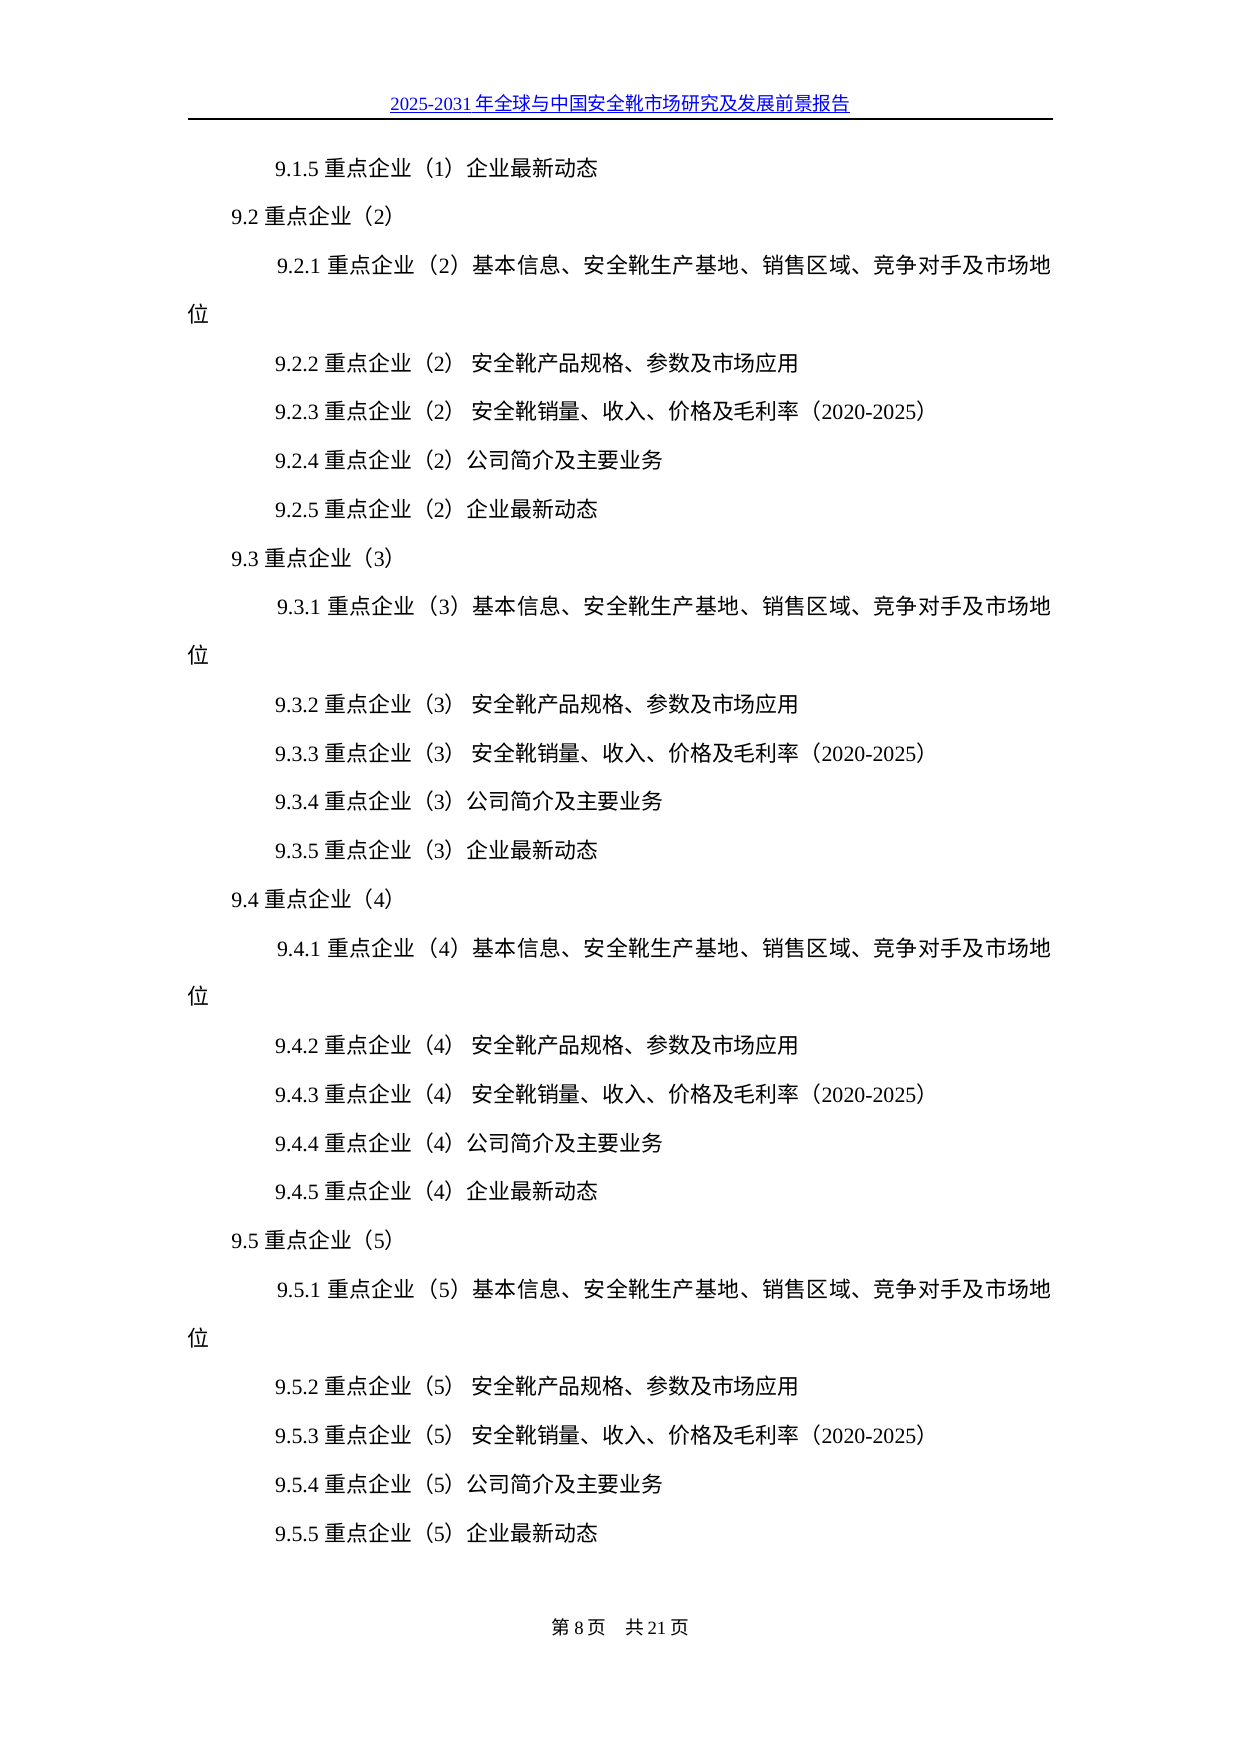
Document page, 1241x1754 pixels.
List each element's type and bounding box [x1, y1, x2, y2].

text [187, 150, 1053, 1548]
